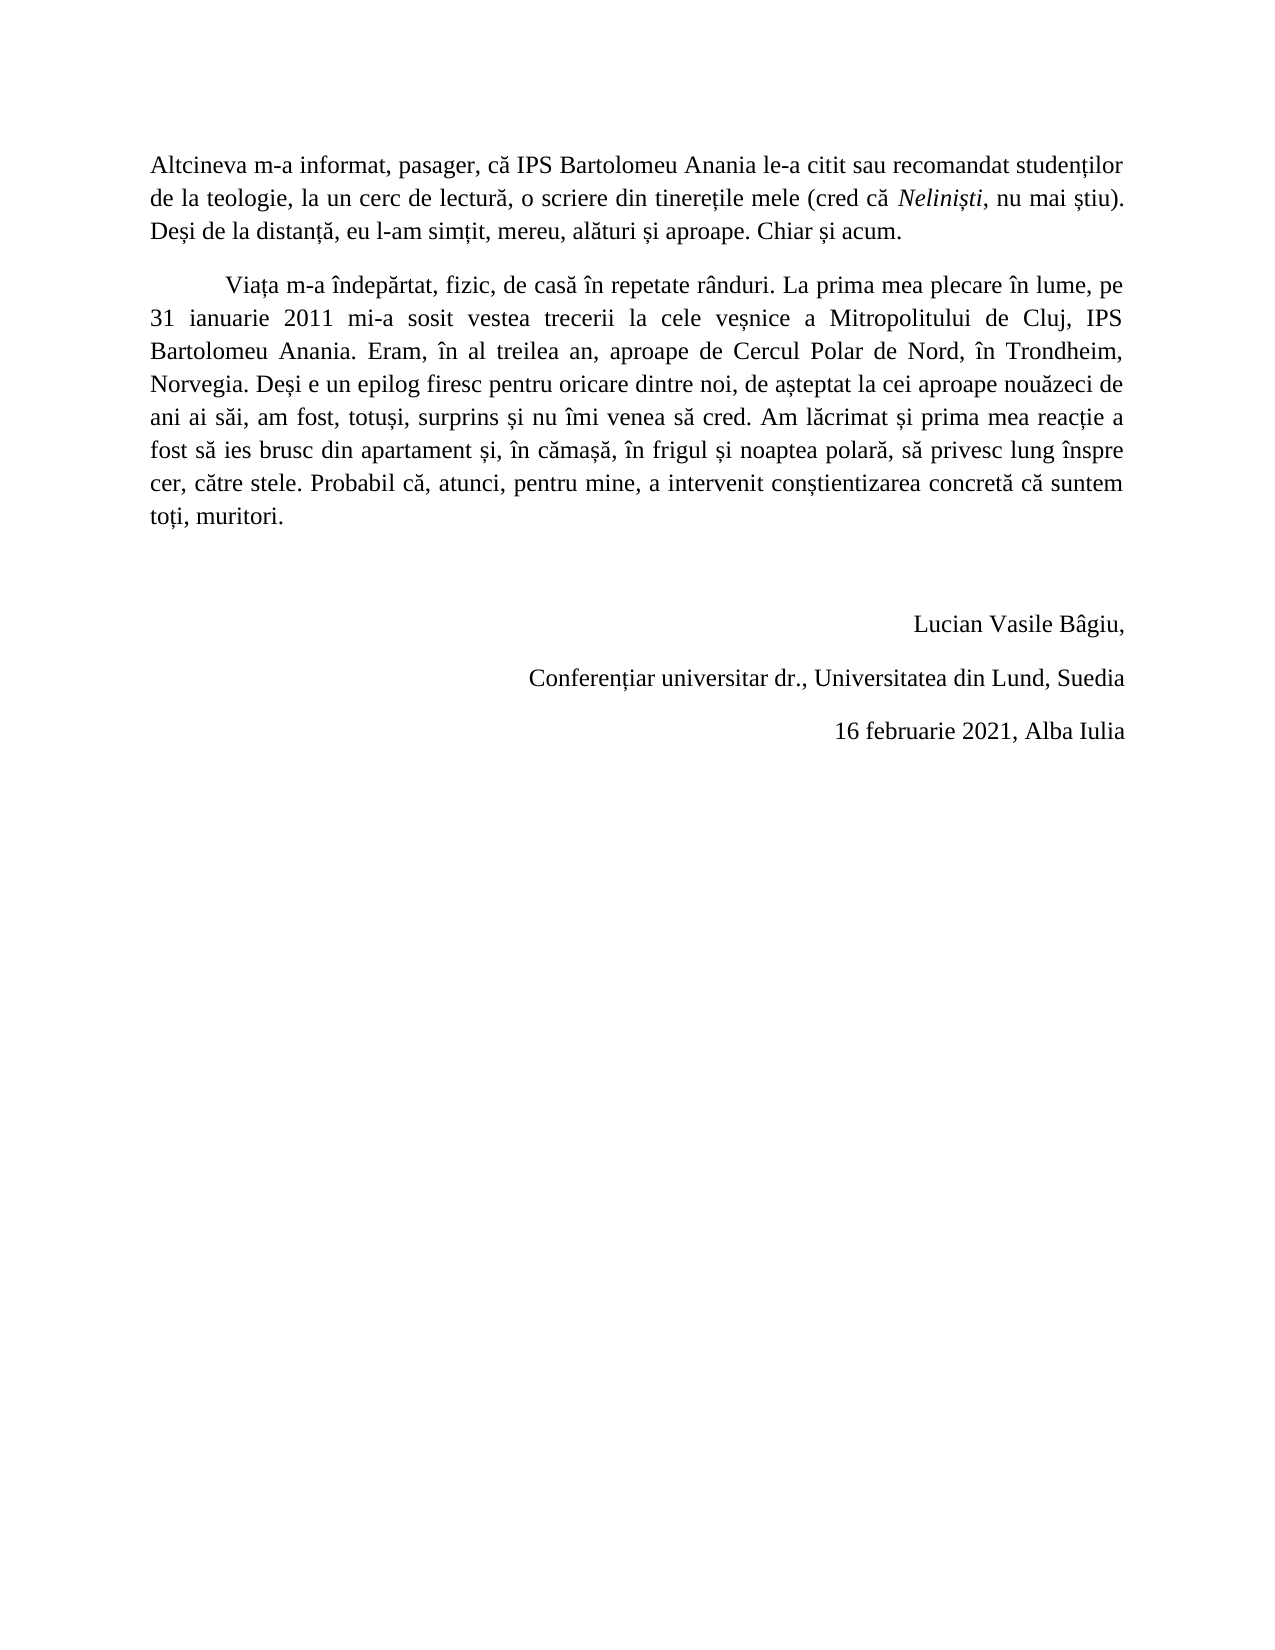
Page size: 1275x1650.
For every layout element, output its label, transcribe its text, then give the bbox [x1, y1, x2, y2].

text Conferențiar universitar dr., Universitatea din Lund, Suedia [150, 663, 1125, 691]
text Viața m-a îndepărtat, fizic, de casă în repetate rânduri. La prima mea plecare în lume, pe 31 ianuarie 2011 mi-a sosit vestea trecerii la cele veșnice a Mitropolitului de Cluj, IPS Bartolomeu Anania. Eram, în al treilea an, aproape de Cercul Polar de Nord, în Trondheim, Norvegia. Deși e un epilog firesc pentru oricare dintre noi, de așteptat la cei aproape nouăzeci de ani ai săi, am fost, totuși, surprins și nu îmi venea să cred. Am lăcrimat și prima mea reacție a fost să ies brusc din apartament și, în cămașă, în frigul și noaptea polară, să privesc lung înspre cer, către stele. Probabil că, atunci, pentru mine, a intervenit conștientizarea concretă că suntem toți, muritori. [150, 270, 1125, 530]
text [150, 150, 1125, 245]
text 16 februarie 2021, Alba Iulia [150, 716, 1125, 745]
text Lucian Vasile Bâgiu, [150, 609, 1125, 637]
